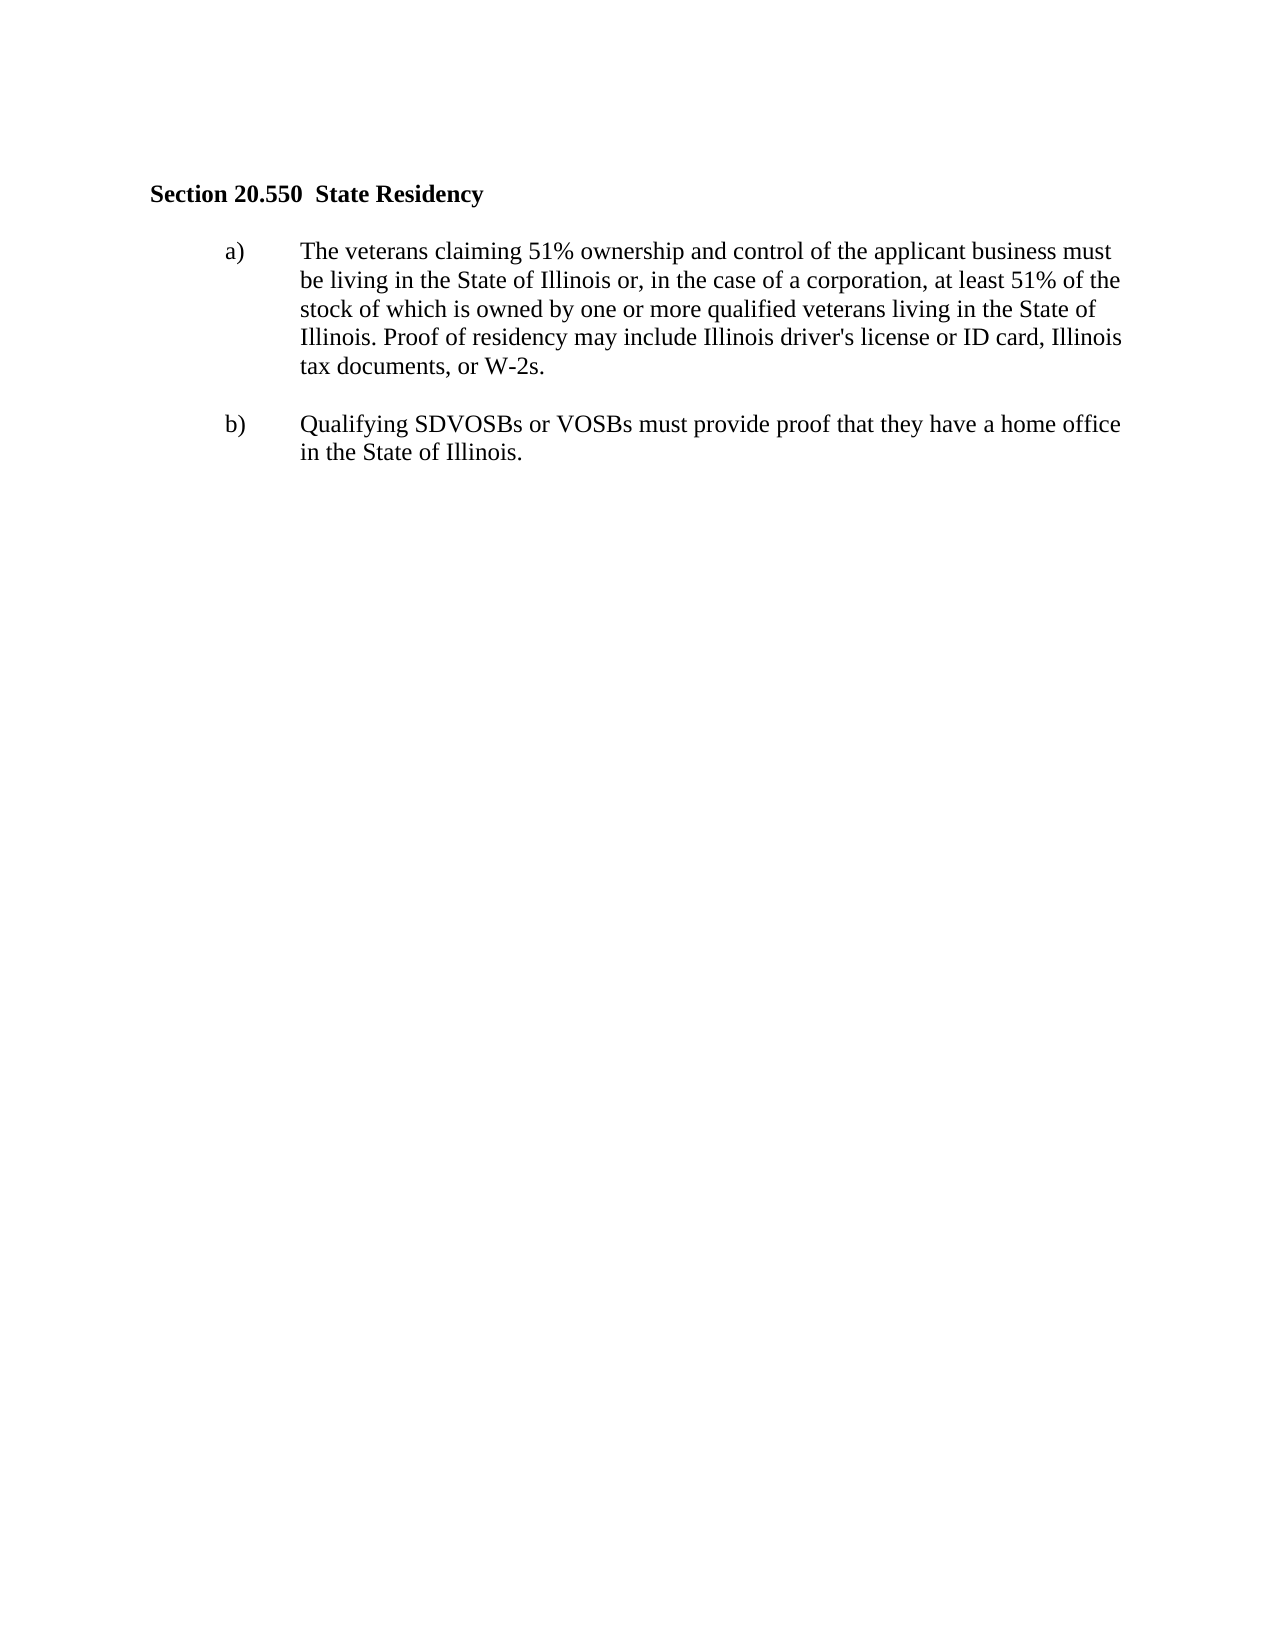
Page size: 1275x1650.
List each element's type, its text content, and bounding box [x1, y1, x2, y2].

text a) The veterans claiming 51% ownership and control of the applicant business must be living in the State of Illinois or, in the case of a corporation, at least 51% of the stock of which is owned by one or more qualified veterans living in the State of Illinois. Proof of residency may include Illinois driver's license or ID card, Illinois tax documents, or W-2s. [225, 236, 1125, 380]
text b) Qualifying SDVOSBs or VOSBs must provide proof that they have a home office in the State of Illinois. [225, 409, 1125, 466]
text Section 20.550 State Residency [150, 179, 1125, 207]
